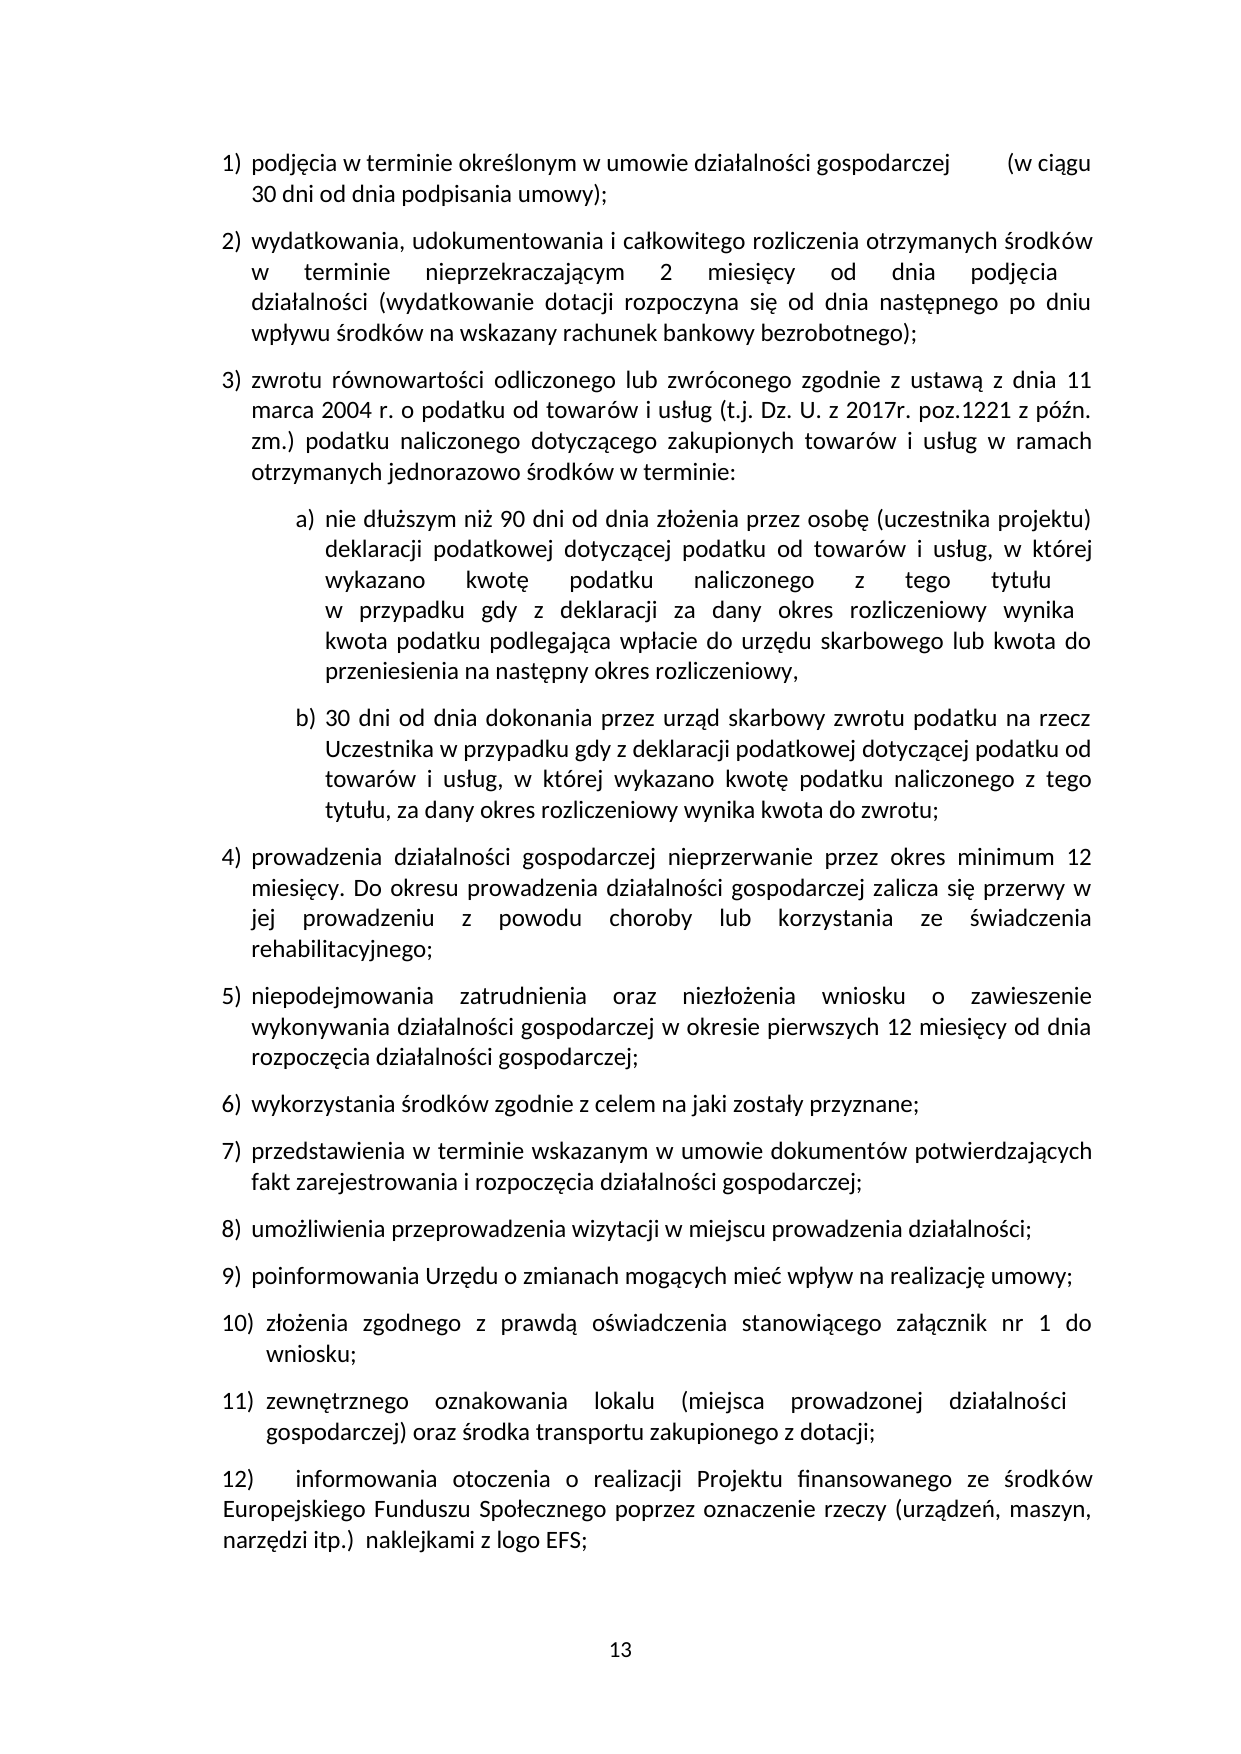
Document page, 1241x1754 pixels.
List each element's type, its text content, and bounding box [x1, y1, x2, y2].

list poinformowania Urzędu o zmianach mogących mieć wpływ na realizację umowy; [221, 1260, 1093, 1291]
list 30 dni od dnia dokonania przez urząd skarbowy zwrotu podatku na rzecz Uczestnika w przypadku gdy z deklaracji podatkowej dotyczącej podatku od towarów i usług, w której wykazano kwotę podatku naliczonego z tego tytułu, za dany okres rozliczeniowy wynika kwota do zwrotu; [295, 703, 1093, 825]
list podjęcia w terminie określonym w umowie działalności gospodarczej (w ciągu 30 dni od dnia podpisania umowy); [221, 148, 1093, 209]
list prowadzenia działalności gospodarczej nieprzerwanie przez okres minimum 12 miesięcy. Do okresu prowadzenia działalności gospodarczej zalicza się przerwy w jej prowadzeniu z powodu choroby lub korzystania ze świadczenia rehabilitacyjnego; [221, 841, 1093, 963]
list wydatkowania, udokumentowania i całkowitego rozliczenia otrzymanych środków w terminie nieprzekraczającym 2 miesięcy od dnia podjęcia działalności (wydatkowanie dotacji rozpoczyna się od dnia następnego po dniu wpływu środków na wskazany rachunek bankowy bezrobotnego); [221, 225, 1093, 347]
list informowania otoczenia o realizacji Projektu finansowanego ze środków Europejskiego Funduszu Społecznego poprzez oznaczenie rzeczy (urządzeń, maszyn, narzędzi itp.) naklejkami z logo EFS; [221, 1463, 1093, 1554]
list umożliwienia przeprowadzenia wizytacji w miejscu prowadzenia działalności; [221, 1213, 1093, 1244]
list niepodejmowania zatrudnienia oraz niezłożenia wniosku o zawieszenie wykonywania działalności gospodarczej w okresie pierwszych 12 miesięcy od dnia rozpoczęcia działalności gospodarczej; [221, 980, 1093, 1072]
list złożenia zgodnego z prawdą oświadczenia stanowiącego załącznik nr 1 do wniosku; [221, 1308, 1093, 1369]
list zewnętrznego oznakowania lokalu (miejsca prowadzonej działalności gospodarczej) oraz środka transportu zakupionego z dotacji; [221, 1385, 1093, 1446]
list wykorzystania środków zgodnie z celem na jaki zostały przyznane; [221, 1088, 1093, 1119]
list zwrotu równowartości odliczonego lub zwróconego zgodnie z ustawą z dnia 11 marca 2004 r. o podatku od towarów i usług (t.j. Dz. U. z 2017r. poz.1221 z późn. zm.) podatku naliczonego dotyczącego zakupionych towarów i usług w ramach otrzymanych jednorazowo środków w terminie: [221, 364, 1093, 486]
list przedstawienia w terminie wskazanym w umowie dokumentów potwierdzających fakt zarejestrowania i rozpoczęcia działalności gospodarczej; [221, 1136, 1093, 1197]
list nie dłuższym niż 90 dni od dnia złożenia przez osobę (uczestnika projektu) deklaracji podatkowej dotyczącej podatku od towarów i usług, w której wykazano kwotę podatku naliczonego z tego tytułu w przypadku gdy z deklaracji za dany okres rozliczeniowy wynika kwota podatku podlegająca wpłacie do urzędu skarbowego lub kwota do przeniesienia na następny okres rozliczeniowy, [295, 503, 1093, 686]
